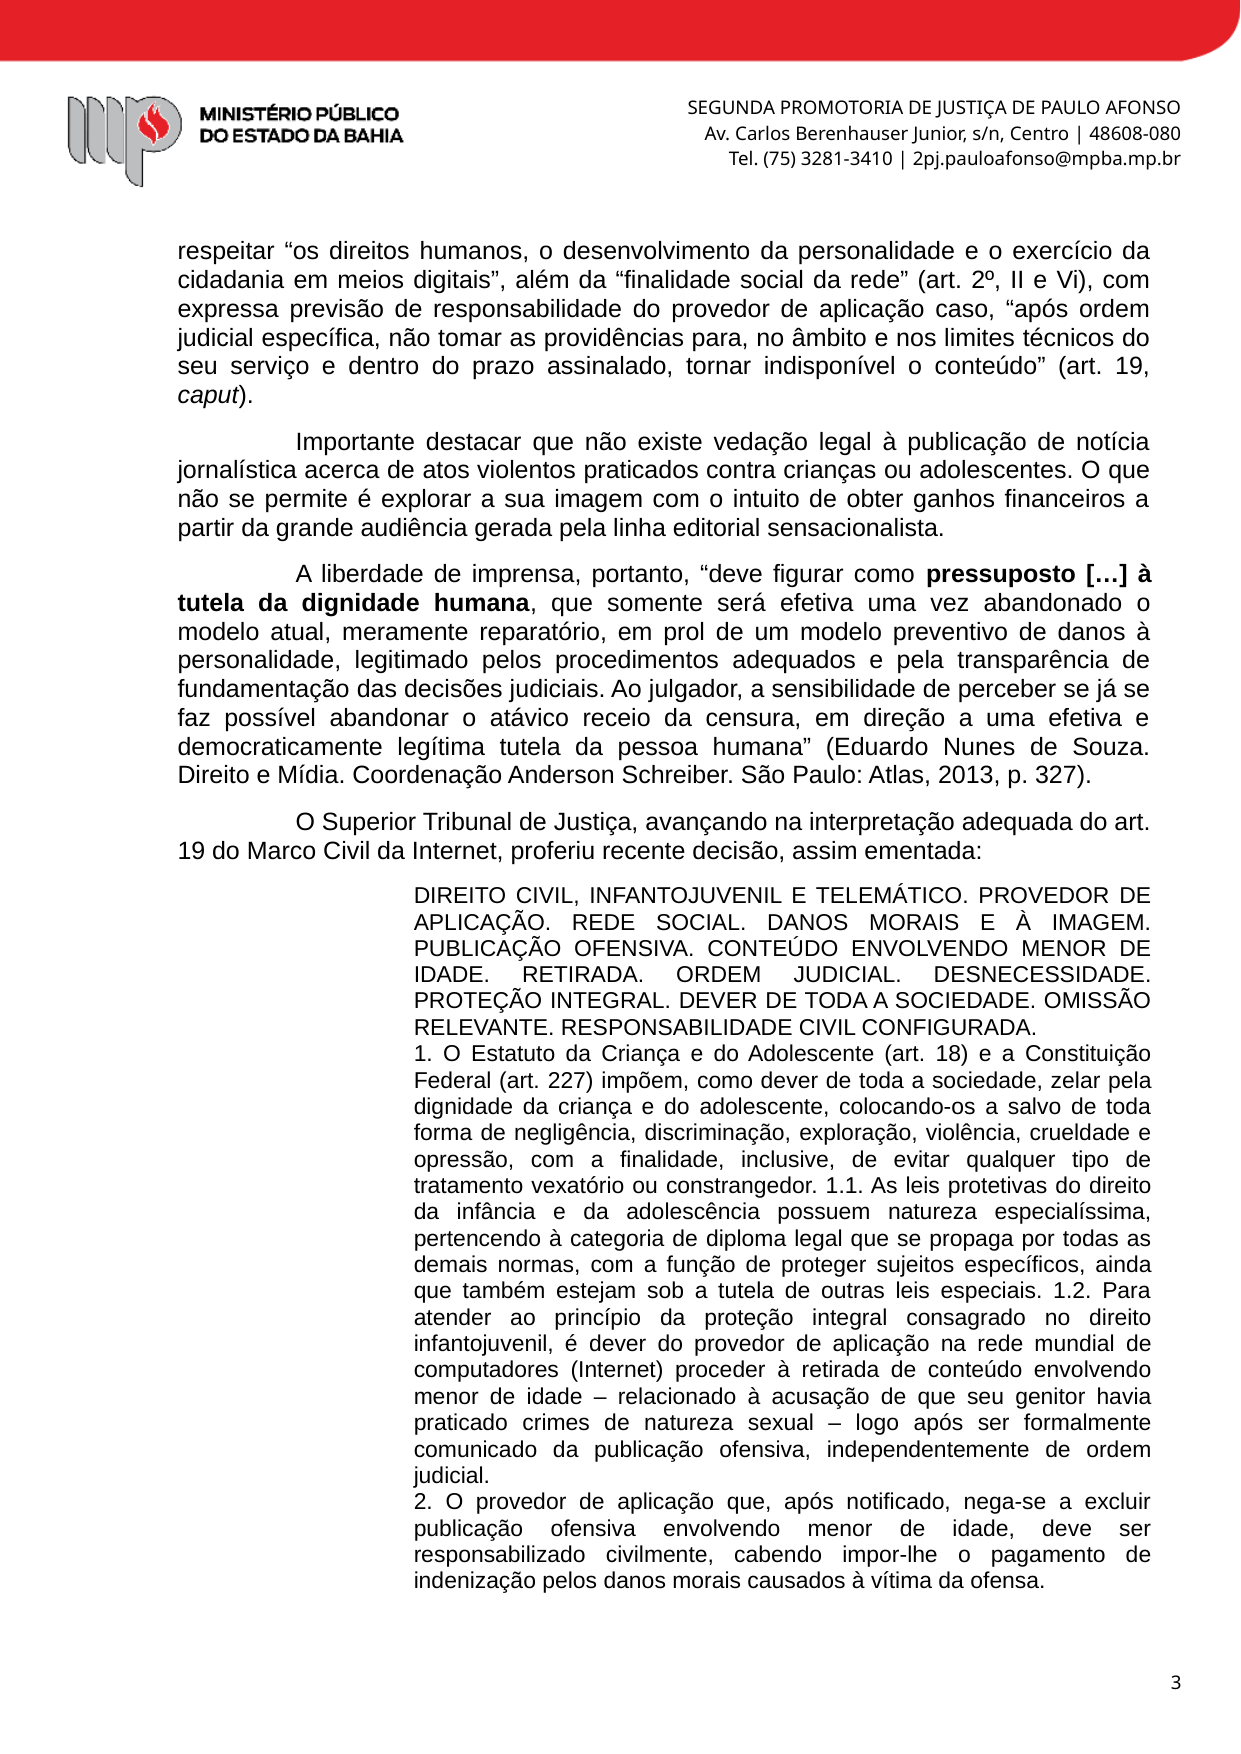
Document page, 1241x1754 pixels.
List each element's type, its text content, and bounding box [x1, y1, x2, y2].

text DIREITO CIVIL, INFANTOJUVENIL E TELEMÁTICO. PROVEDOR DE APLICAÇÃO. REDE SOCIAL. DANOS MORAIS E À IMAGEM. PUBLICAÇÃO OFENSIVA. CONTEÚDO ENVOLVENDO MENOR DE IDADE. RETIRADA. ORDEM JUDICIAL. DESNECESSIDADE. PROTEÇÃO INTEGRAL. DEVER DE TODA A SOCIEDADE. OMISSÃO RELEVANTE. RESPONSABILIDADE CIVIL CONFIGURADA. [413, 882, 1152, 1040]
picture [0, 0, 1241, 193]
text O Superior Tribunal de Justiça, avançando na interpretação adequada do art. 19 do Marco Civil da Internet, proferiu recente decisão, assim ementada: [177, 807, 1152, 864]
text A liberdade de imprensa, portanto, “deve figurar como pressuposto […] à tutela da dignidade humana, que somente será efetiva uma vez abandonado o modelo atual, meramente reparatório, em prol de um modelo preventivo de danos à personalidade, legitimado pelos procedimentos adequados e pela transparência de fundamentação das decisões judiciais. Ao julgador, a sensibilidade de perceber se já se faz possível abandonar o atávico receio da censura, em direção a uma efetiva e democraticamente legítima tutela da pessoa humana” (Eduardo Nunes de Souza. Direito e Mídia. Coordenação Anderson Schreiber. São Paulo: Atlas, 2013, p. 327). [177, 559, 1152, 789]
text 2. O provedor de aplicação que, após notificado, nega-se a excluir publicação ofensiva envolvendo menor de idade, deve ser responsabilizado civilmente, cabendo impor-lhe o pagamento de indenização pelos danos morais causados à vítima da ofensa. [413, 1488, 1152, 1594]
text 1. O Estatuto da Criança e do Adolescente (art. 18) e a Constituição Federal (art. 227) impõem, como dever de toda a sociedade, zelar pela dignidade da criança e do adolescente, colocando-os a salvo de toda forma de negligência, discriminação, exploração, violência, crueldade e opressão, com a finalidade, inclusive, de evitar qualquer tipo de tratamento vexatório ou constrangedor. 1.1. As leis protetivas do direito da infância e da adolescência possuem natureza especialíssima, pertencendo à categoria de diploma legal que se propaga por todas as demais normas, com a função de proteger sujeitos específicos, ainda que também estejam sob a tutela de outras leis especiais. 1.2. Para atender ao princípio da proteção integral consagrado no direito infantojuvenil, é dever do provedor de aplicação na rede mundial de computadores (Internet) proceder à retirada de conteúdo envolvendo menor de idade – relacionado à acusação de que seu genitor havia praticado crimes de natureza sexual – logo após ser formalmente comunicado da publicação ofensiva, independentemente de ordem judicial. [413, 1040, 1152, 1488]
text Importante destacar que não existe vedação legal à publicação de notícia jornalística acerca de atos violentos praticados contra crianças ou adolescentes. O que não se permite é explorar a sua imagem com o intuito de obter ganhos financeiros a partir da grande audiência gerada pela linha editorial sensacionalista. [177, 426, 1152, 541]
